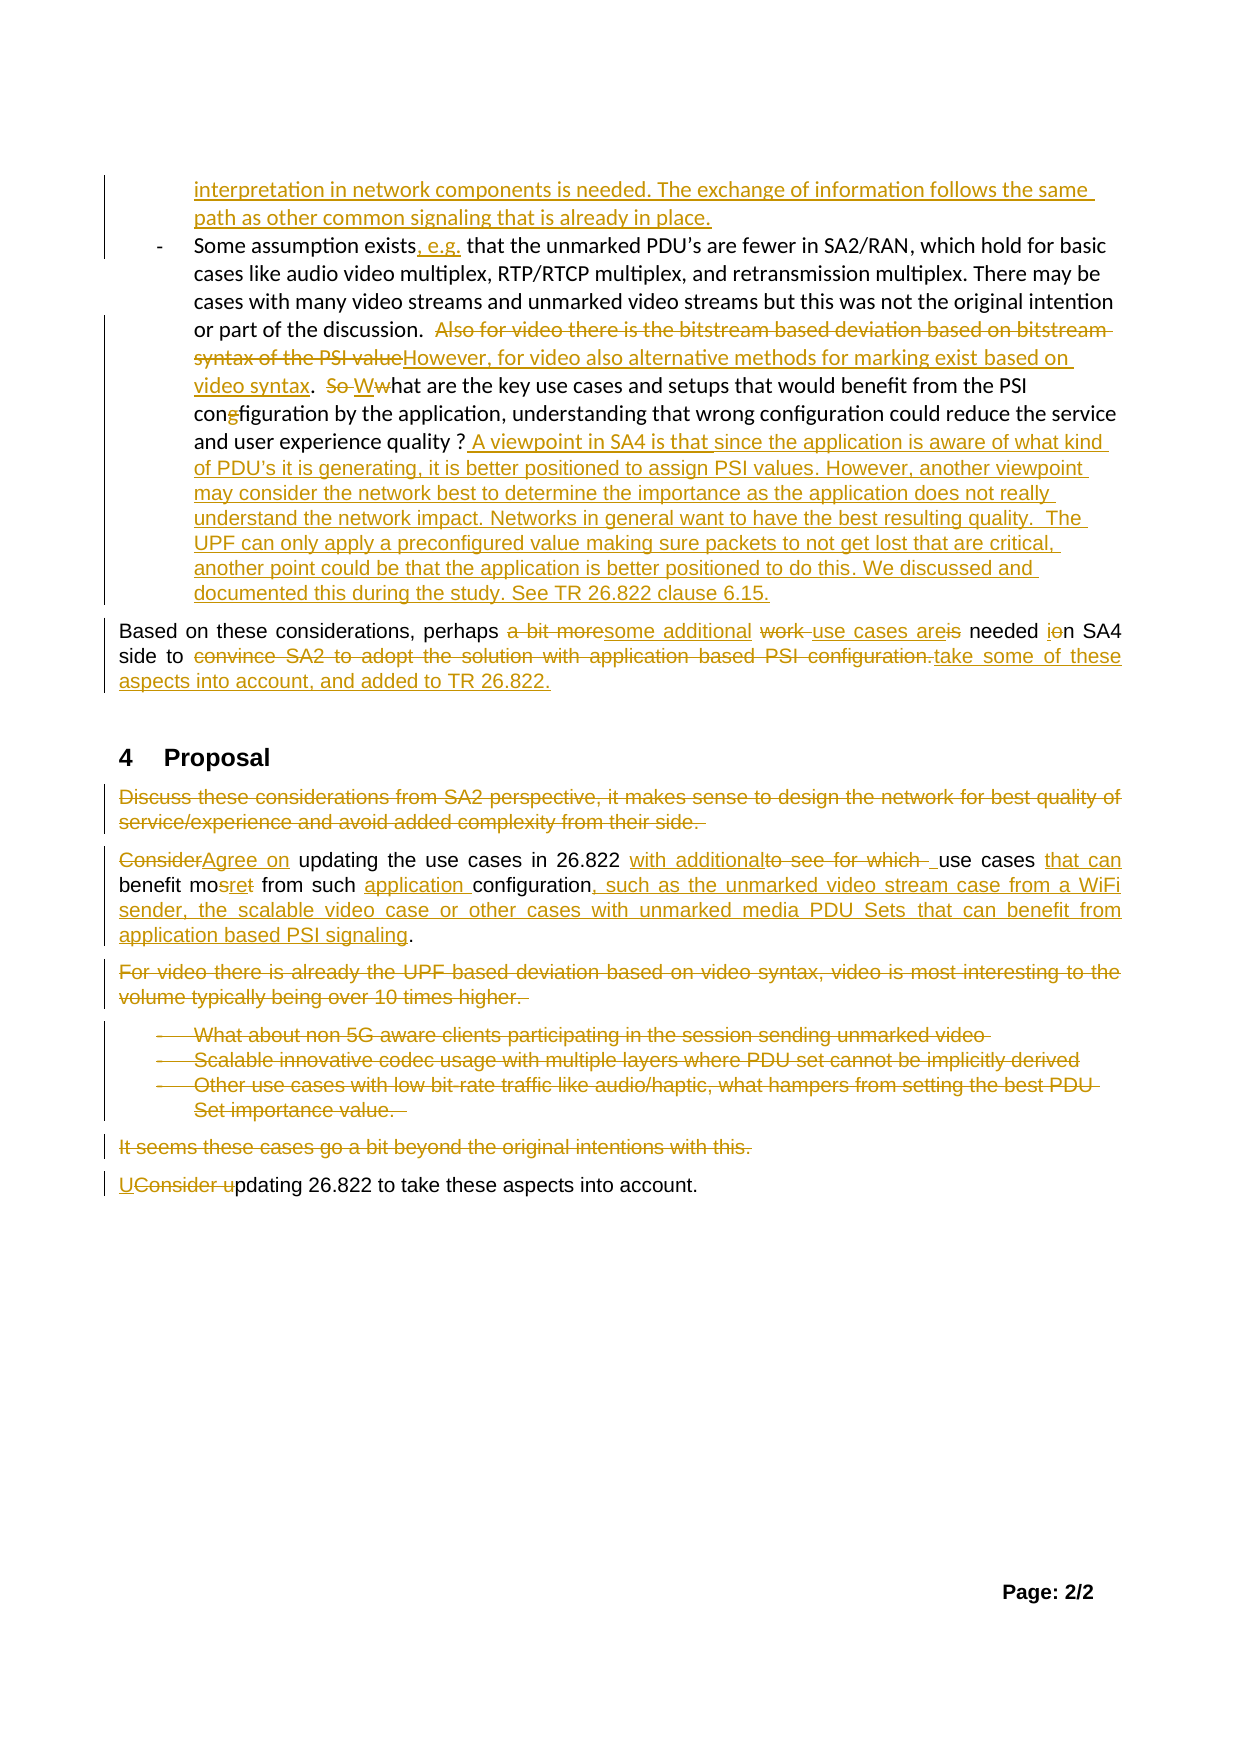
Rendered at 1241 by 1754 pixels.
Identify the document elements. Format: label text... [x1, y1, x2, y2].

text updating the use cases in 26.822 use cases benefit mo from such configuration. [118, 846, 1122, 918]
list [156, 175, 1122, 231]
text pdating 26.822 to take these aspects into account. [118, 1171, 1122, 1196]
text Based on these considerations, perhaps needed n SA4 side to [118, 618, 1122, 693]
text updating the use cases in 26.822 use cases benefit mo from such configuration. [118, 919, 1122, 946]
list Some assumption exists that the unmarked PDU’s are fewer in SA2/RAN, which hold for basic cases like audio video multiplex, RTP/RTCP multiplex, and retransmission multiplex. There may be cases with many video streams and unmarked video streams but this was not the original intention or part of the discussion. . hat are the key use cases and setups that would benefit from the PSI configuration by the application, understanding that wrong configuration could reduce the service and user experience quality ? [156, 231, 1122, 605]
subtitle Proposal [118, 743, 1122, 771]
